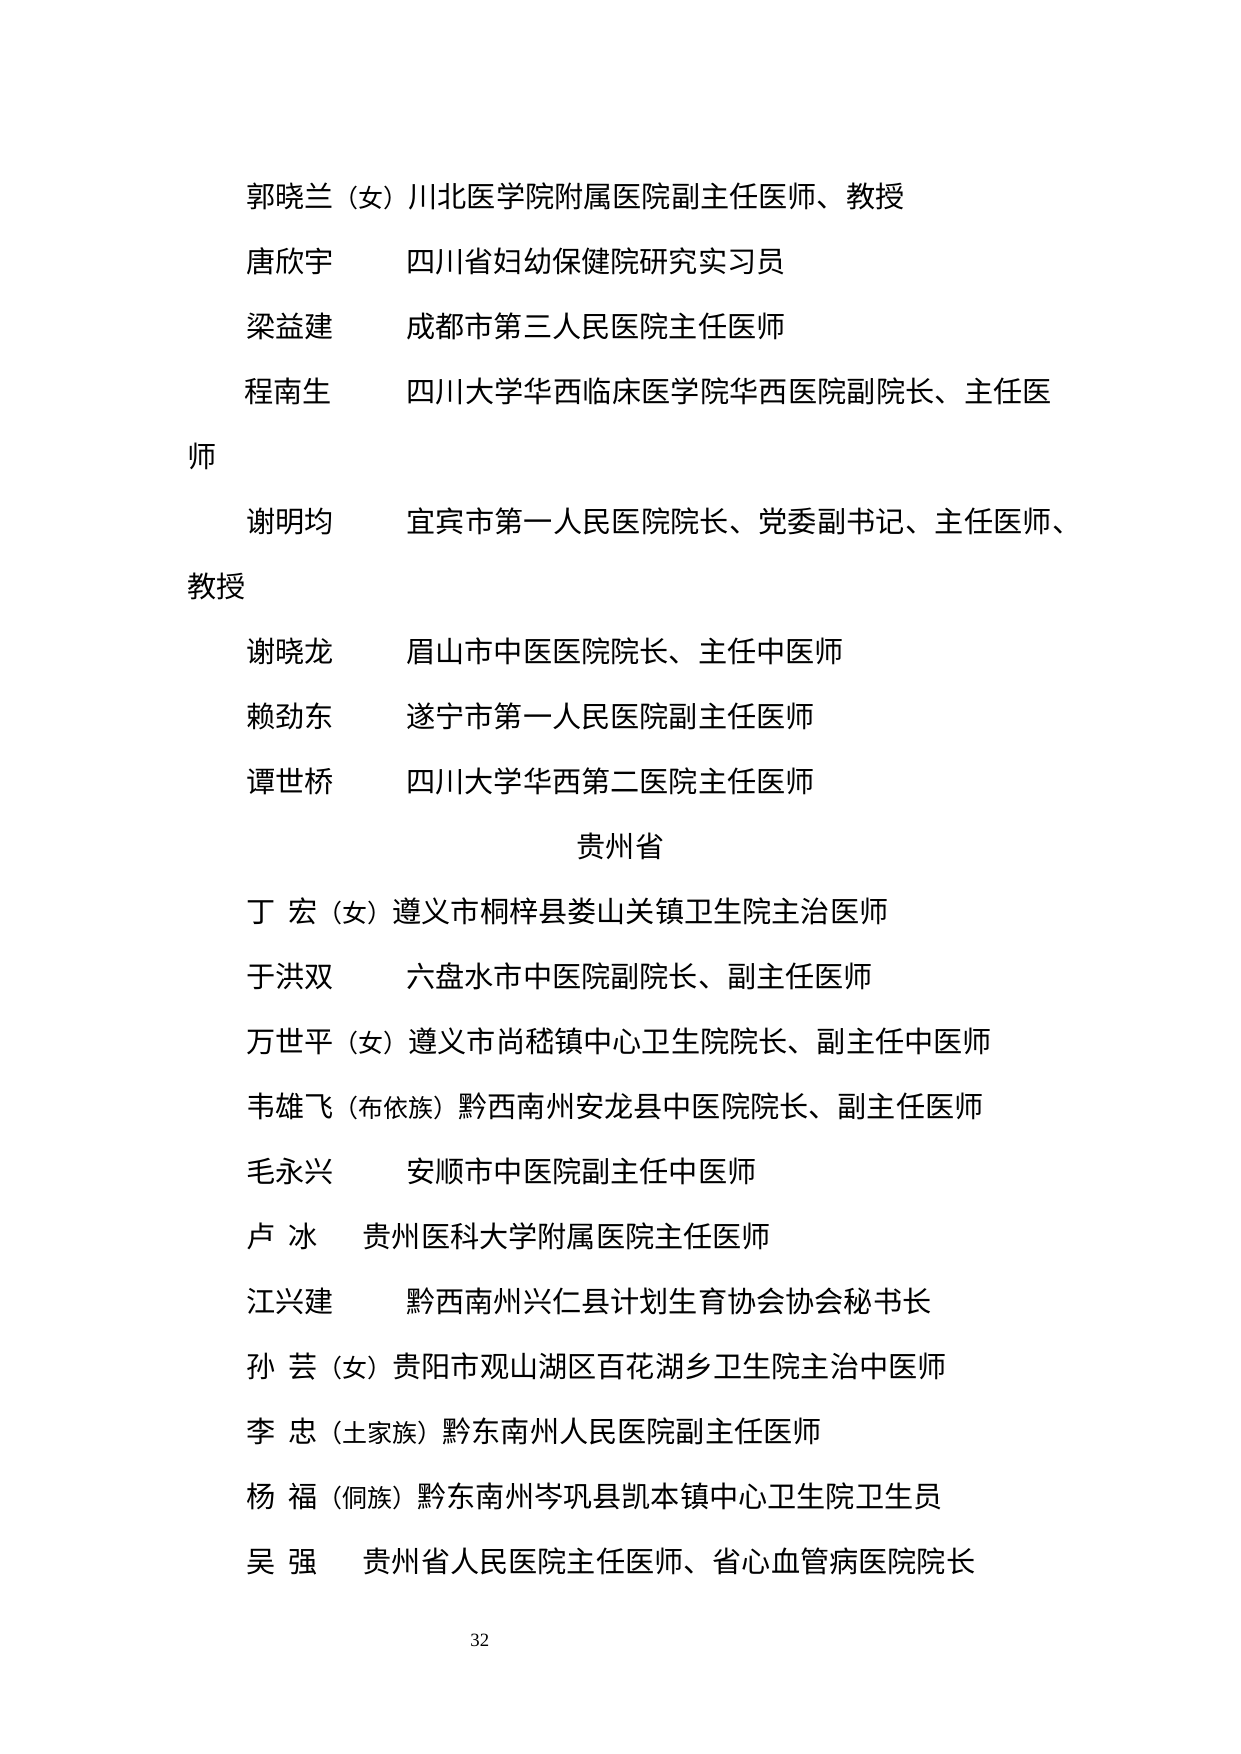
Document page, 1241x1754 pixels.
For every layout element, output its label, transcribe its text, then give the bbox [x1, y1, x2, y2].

text 毛永兴 安顺市中医院副主任中医师 [187, 1137, 1053, 1202]
text 吴 强 贵州省人民医院主任医师、省心血管病医院院长 [187, 1527, 1053, 1592]
text 杨 福（侗族）黔东南州岑巩县凯本镇中心卫生院卫生员 [187, 1462, 1053, 1527]
text 赖劲东 遂宁市第一人民医院副主任医师 [187, 682, 1053, 747]
text 韦雄飞（布依族）黔西南州安龙县中医院院长、副主任医师 [187, 1072, 1053, 1137]
text 谭世桥 四川大学华西第二医院主任医师 [187, 747, 1053, 812]
text 谢晓龙 眉山市中医医院院长、主任中医师 [187, 617, 1053, 682]
text 孙 芸（女）贵阳市观山湖区百花湖乡卫生院主治中医师 [187, 1332, 1053, 1397]
text 万世平（女）遵义市尚嵇镇中心卫生院院长、副主任中医师 [187, 1007, 1053, 1072]
text 程南生 四川大学华西临床医学院华西医院副院长、主任医师 [187, 357, 1053, 487]
text 江兴建 黔西南州兴仁县计划生育协会协会秘书长 [187, 1267, 1053, 1332]
text 贵州省 [187, 812, 1053, 877]
text 李 忠（土家族）黔东南州人民医院副主任医师 [187, 1397, 1053, 1462]
text 唐欣宇 四川省妇幼保健院研究实习员 [187, 227, 1053, 292]
text 郭晓兰（女）川北医学院附属医院副主任医师、教授 [187, 162, 1053, 227]
text 梁益建 成都市第三人民医院主任医师 [187, 292, 1053, 357]
text 谢明均 宜宾市第一人民医院院长、党委副书记、主任医师、教授 [187, 487, 1053, 617]
text 卢 冰 贵州医科大学附属医院主任医师 [187, 1202, 1053, 1267]
text 于洪双 六盘水市中医院副院长、副主任医师 [187, 942, 1053, 1007]
text 丁 宏（女）遵义市桐梓县娄山关镇卫生院主治医师 [187, 877, 1053, 942]
